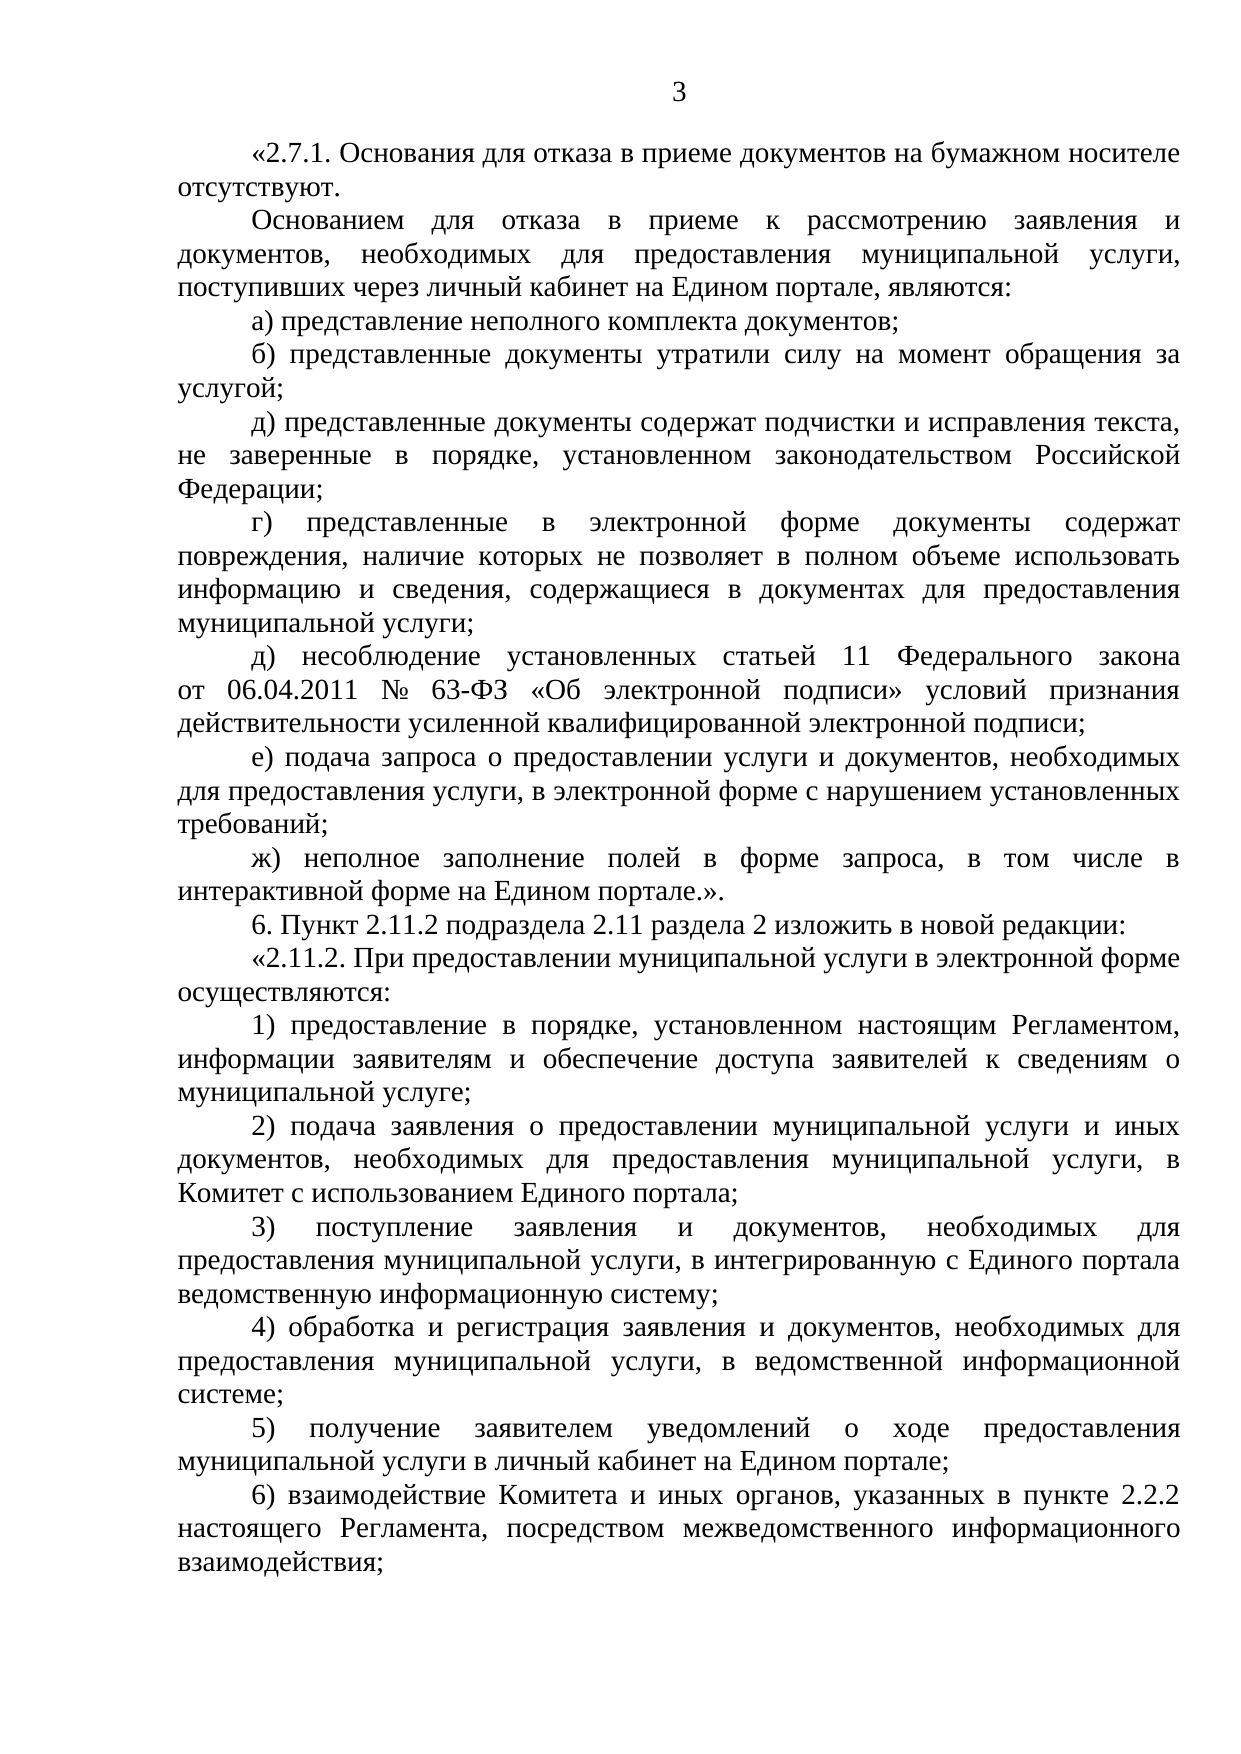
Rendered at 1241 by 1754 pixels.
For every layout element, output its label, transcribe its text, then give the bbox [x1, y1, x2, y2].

text «2.11.2. При предоставлении муниципальной услуги в электронной форме осуществляются: [177, 940, 1181, 1007]
text 3) поступление заявления и документов, необходимых для предоставления муниципальной услуги, в интегрированную с Единого портала ведомственную информационную систему; [177, 1209, 1181, 1309]
text г) представленные в электронной форме документы содержат повреждения, наличие которых не позволяет в полном объеме использовать информацию и сведения, содержащиеся в документах для предоставления муниципальной услуги; [177, 504, 1181, 638]
text 4) обработка и регистрация заявления и документов, необходимых для предоставления муниципальной услуги, в ведомственной информационной системе; [177, 1309, 1181, 1410]
text ж) неполное заполнение полей в форме запроса, в том числе в интерактивной форме на Едином портале.». [177, 840, 1181, 907]
text 2) подача заявления о предоставлении муниципальной услуги и иных документов, необходимых для предоставления муниципальной услуги, в Комитет с использованием Единого портала; [177, 1108, 1181, 1209]
text «2.7.1. Основания для отказа в приеме документов на бумажном носителе отсутствуют. [177, 135, 1181, 202]
text а) представление неполного комплекта документов; [177, 303, 1181, 337]
text д) представленные документы содержат подчистки и исправления текста, не заверенные в порядке, установленном законодательством Российской Федерации; [177, 404, 1181, 504]
text д) несоблюдение установленных статьей 11 Федерального закона от 06.04.2011 № 63-ФЗ «Об электронной подписи» условий признания действительности усиленной квалифицированной электронной подписи; [177, 638, 1181, 739]
text е) подача запроса о предоставлении услуги и документов, необходимых для предоставления услуги, в электронной форме с нарушением установленных требований; [177, 739, 1181, 840]
text 6. Пункт 2.11.2 подраздела 2.11 раздела 2 изложить в новой редакции: [177, 907, 1181, 940]
text 1) предоставление в порядке, установленном настоящим Регламентом, информации заявителям и обеспечение доступа заявителей к сведениям о муниципальной услуге; [177, 1007, 1181, 1108]
text б) представленные документы утратили силу на момент обращения за услугой; [177, 337, 1181, 404]
text 5) получение заявителем уведомлений о ходе предоставления муниципальной услуги в личный кабинет на Едином портале; [177, 1410, 1181, 1477]
text 6) взаимодействие Комитета и иных органов, указанных в пункте 2.2.2 настоящего Регламента, посредством межведомственного информационного взаимодействия; [177, 1477, 1181, 1578]
text Основанием для отказа в приеме к рассмотрению заявления и документов, необходимых для предоставления муниципальной услуги, поступивших через личный кабинет на Едином портале, являются: [177, 202, 1181, 303]
